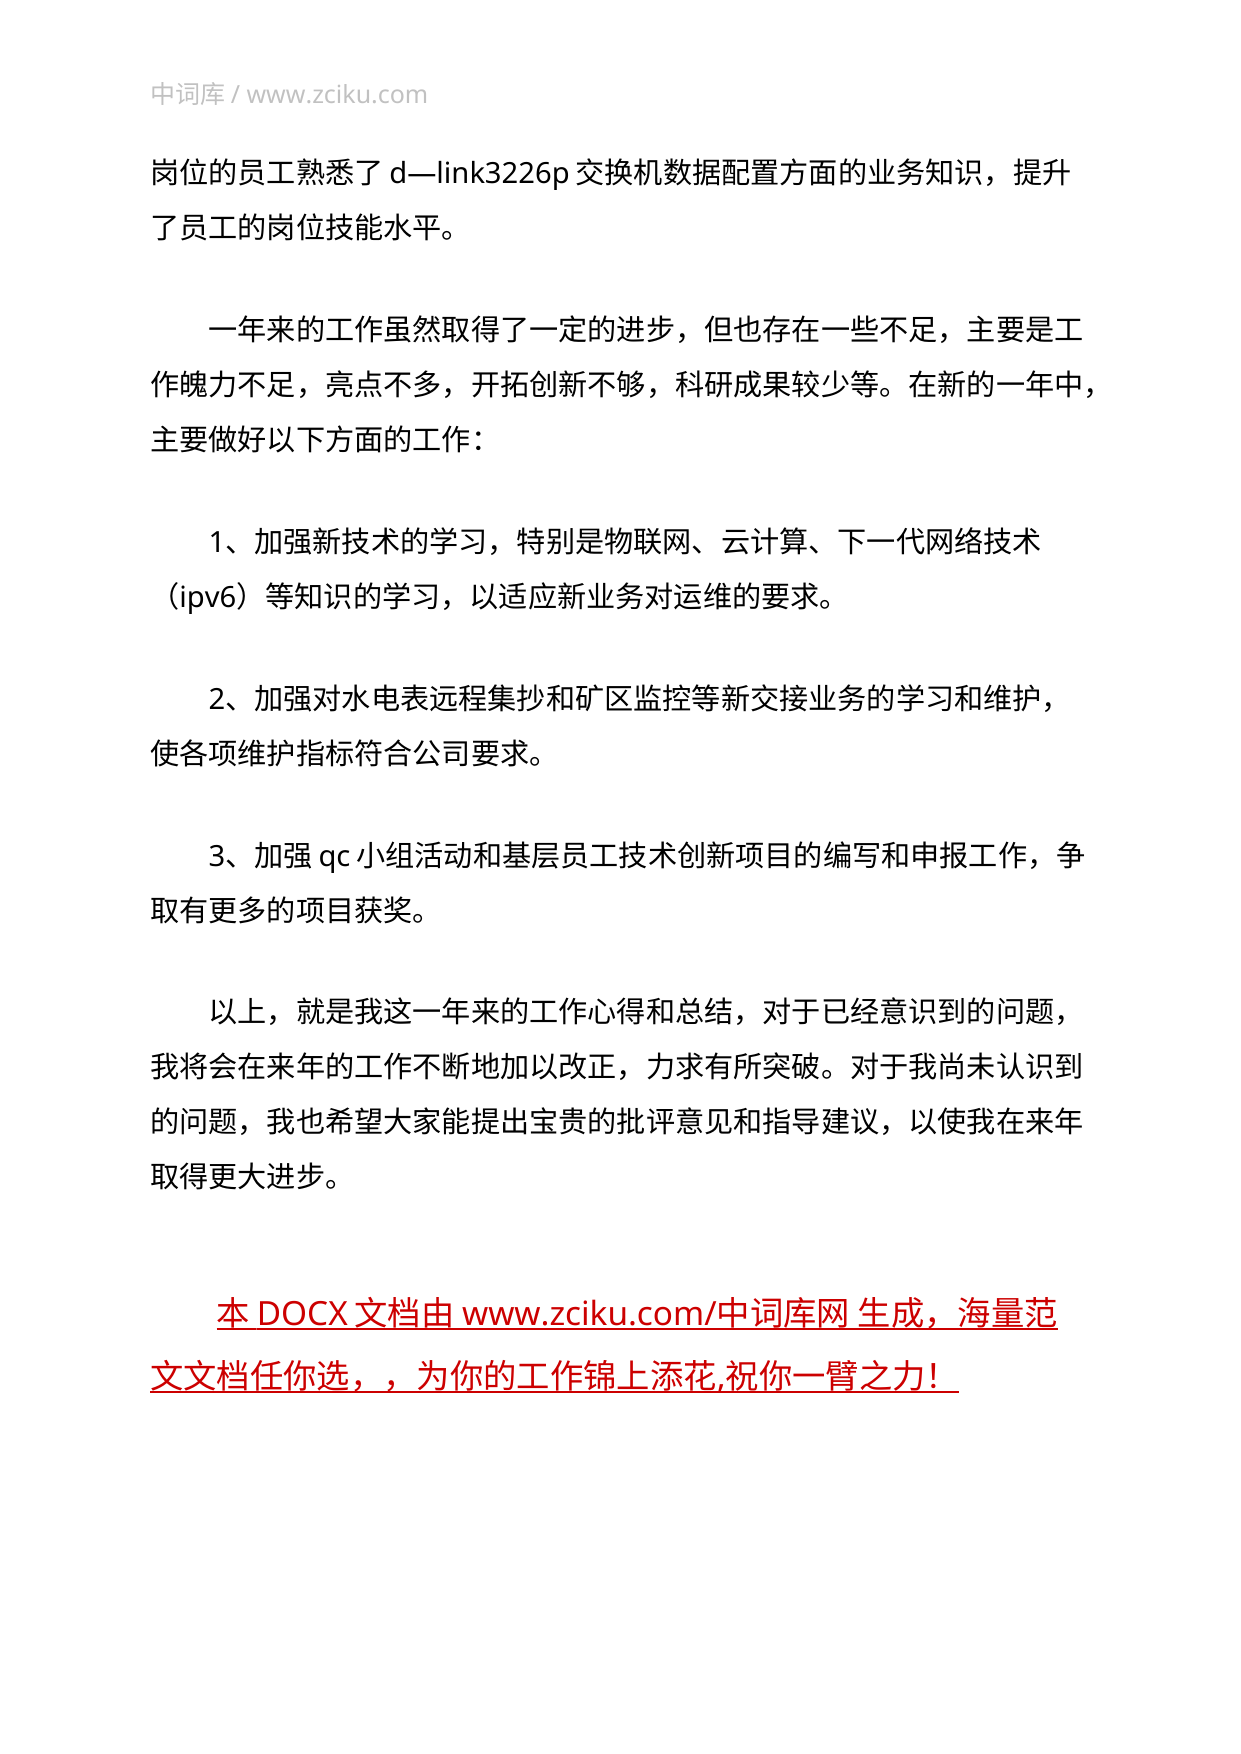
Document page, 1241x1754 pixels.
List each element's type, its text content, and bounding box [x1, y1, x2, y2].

text 2、加强对水电表远程集抄和矿区监控等新交接业务的学习和维护，使各项维护指标符合公司要求。 [150, 675, 1090, 773]
text 以上，就是我这一年来的工作心得和总结，对于已经意识到的问题，我将会在来年的工作不断地加以改正，力求有所突破。对于我尚未认识到的问题，我也希望大家能提出宝贵的批评意见和指导建议，以使我在来年取得更大进步。 [150, 989, 1090, 1196]
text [150, 150, 1090, 247]
text 本DOCX文档由 www.zciku.com/中词库网 生成，海量范文文档任你选，，为你的工作锦上添花,祝你一臂之力！ [150, 1287, 1090, 1398]
text 3、加强qc小组活动和基层员工技术创新项目的编写和申报工作，争取有更多的项目获奖。 [150, 832, 1090, 929]
text 1、加强新技术的学习，特别是物联网、云计算、下一代网络技术（ipv6）等知识的学习，以适应新业务对运维的要求。 [150, 518, 1090, 616]
text 一年来的工作虽然取得了一定的进步，但也存在一些不足，主要是工作魄力不足，亮点不多，开拓创新不够，科研成果较少等。在新的一年中，主要做好以下方面的工作： [150, 307, 1090, 459]
